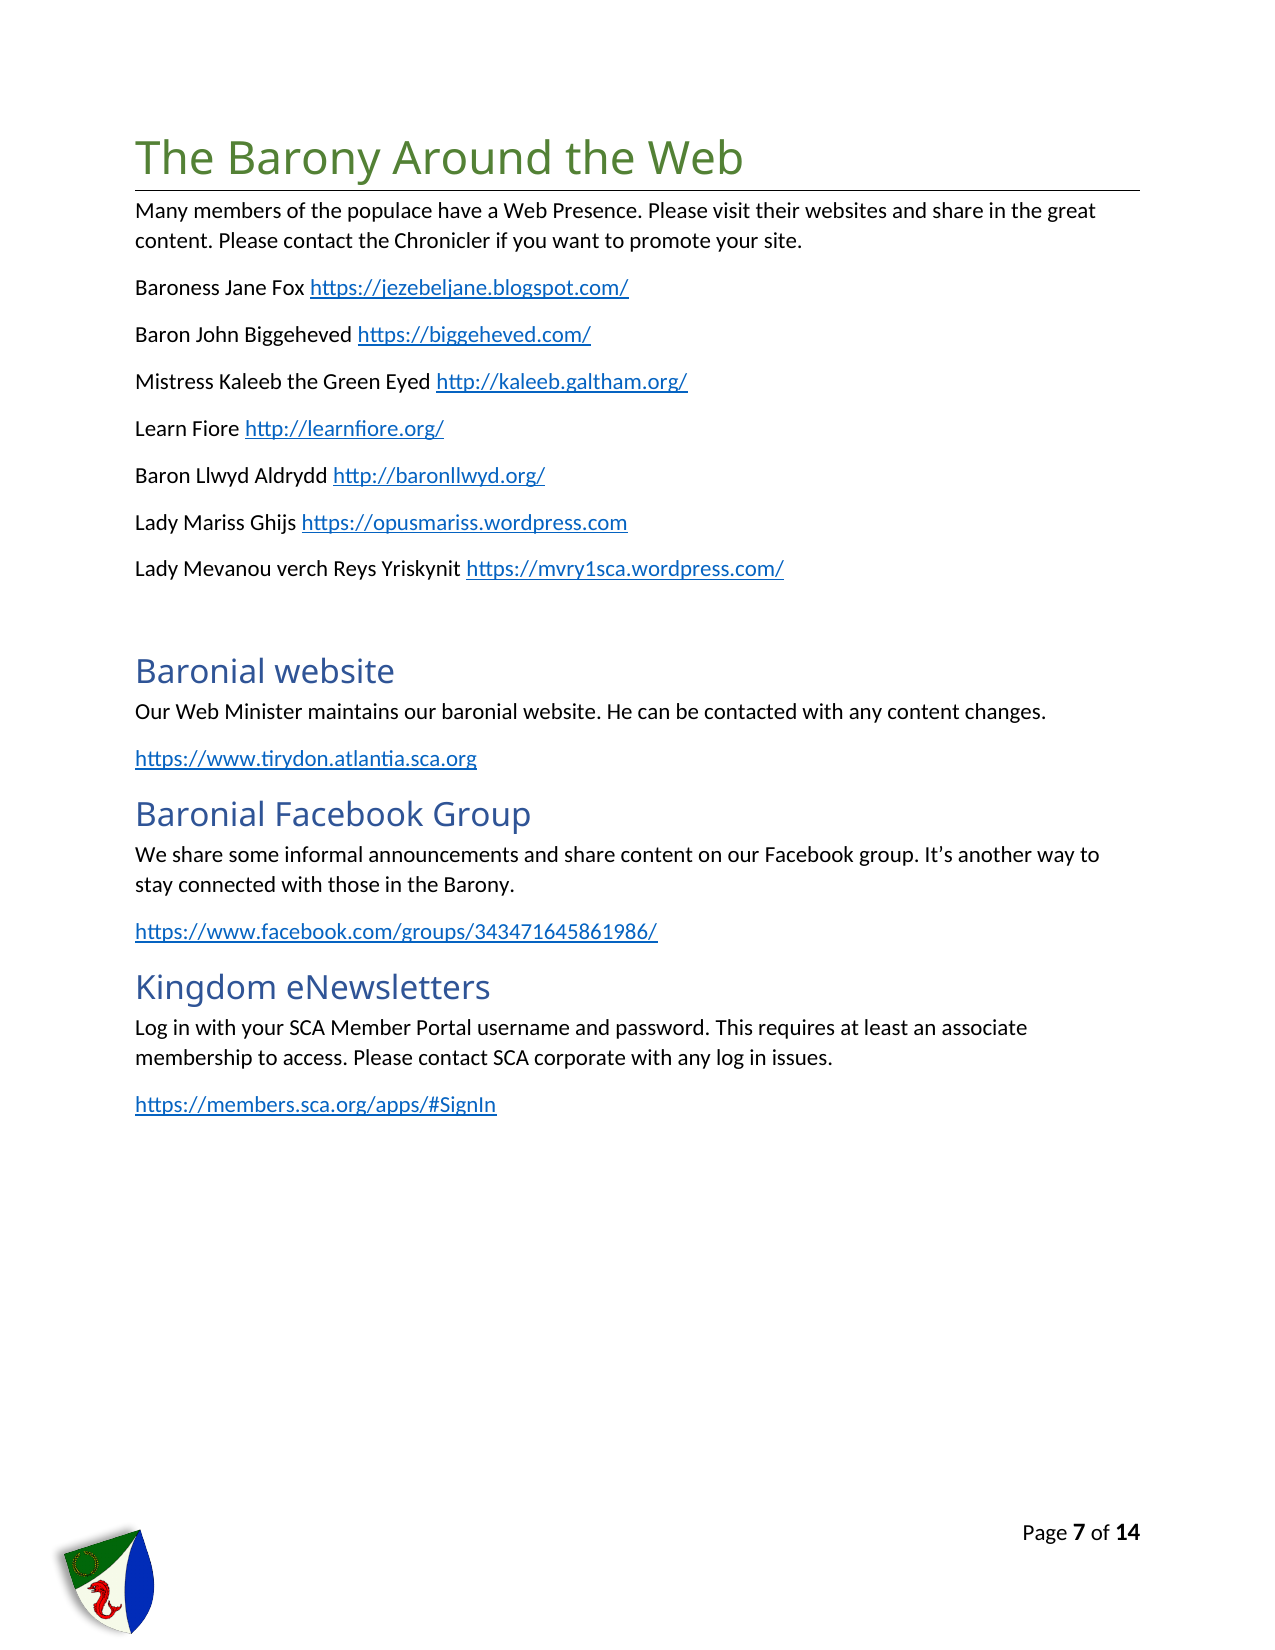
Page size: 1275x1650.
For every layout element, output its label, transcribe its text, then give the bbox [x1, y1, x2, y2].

text https://www.tirydon.atlantia.sca.org [135, 744, 1140, 772]
text Log in with your SCA Member Portal username and password. This requires at least an associate membership to access. Please contact SCA corporate with any log in issues. [135, 1013, 1140, 1071]
text Mistress Kaleeb the Green Eyed http://kaleeb.galtham.org/ [135, 367, 1140, 395]
text Many members of the populace have a Web Presence. Please visit their websites and share in the great content. Please contact the Chronicler if you want to promote your site. [135, 196, 1140, 254]
text Lady Mariss Ghijs https://opusmariss.wordpress.com [135, 508, 1140, 536]
text https://members.sca.org/apps/#SignIn [135, 1090, 1140, 1118]
text Baron John Biggeheved https://biggeheved.com/ [135, 320, 1140, 348]
picture [64, 1530, 169, 1645]
text https://www.facebook.com/groups/343471645861986/ [135, 917, 1140, 945]
text Baroness Jane Fox https://jezebeljane.blogspot.com/ [135, 273, 1140, 301]
text Lady Mevanou verch Reys Yriskynit https://mvry1sca.wordpress.com/ [135, 554, 1140, 583]
subtitle Baronial website [135, 648, 1140, 694]
subtitle Baronial Facebook Group [135, 791, 1140, 836]
text Our Web Minister maintains our baronial website. He can be contacted with any content changes. [135, 697, 1140, 725]
text Baron Llwyd Aldrydd http://baronllwyd.org/ [135, 461, 1140, 489]
text Learn Fiore http://learnfiore.org/ [135, 414, 1140, 442]
text We share some informal announcements and share content on our Facebook group. It’s another way to stay connected with those in the Barony. [135, 840, 1140, 898]
subtitle Kingdom eNewsletters [135, 964, 1140, 1009]
subtitle The Barony Around the Web [135, 126, 1140, 190]
